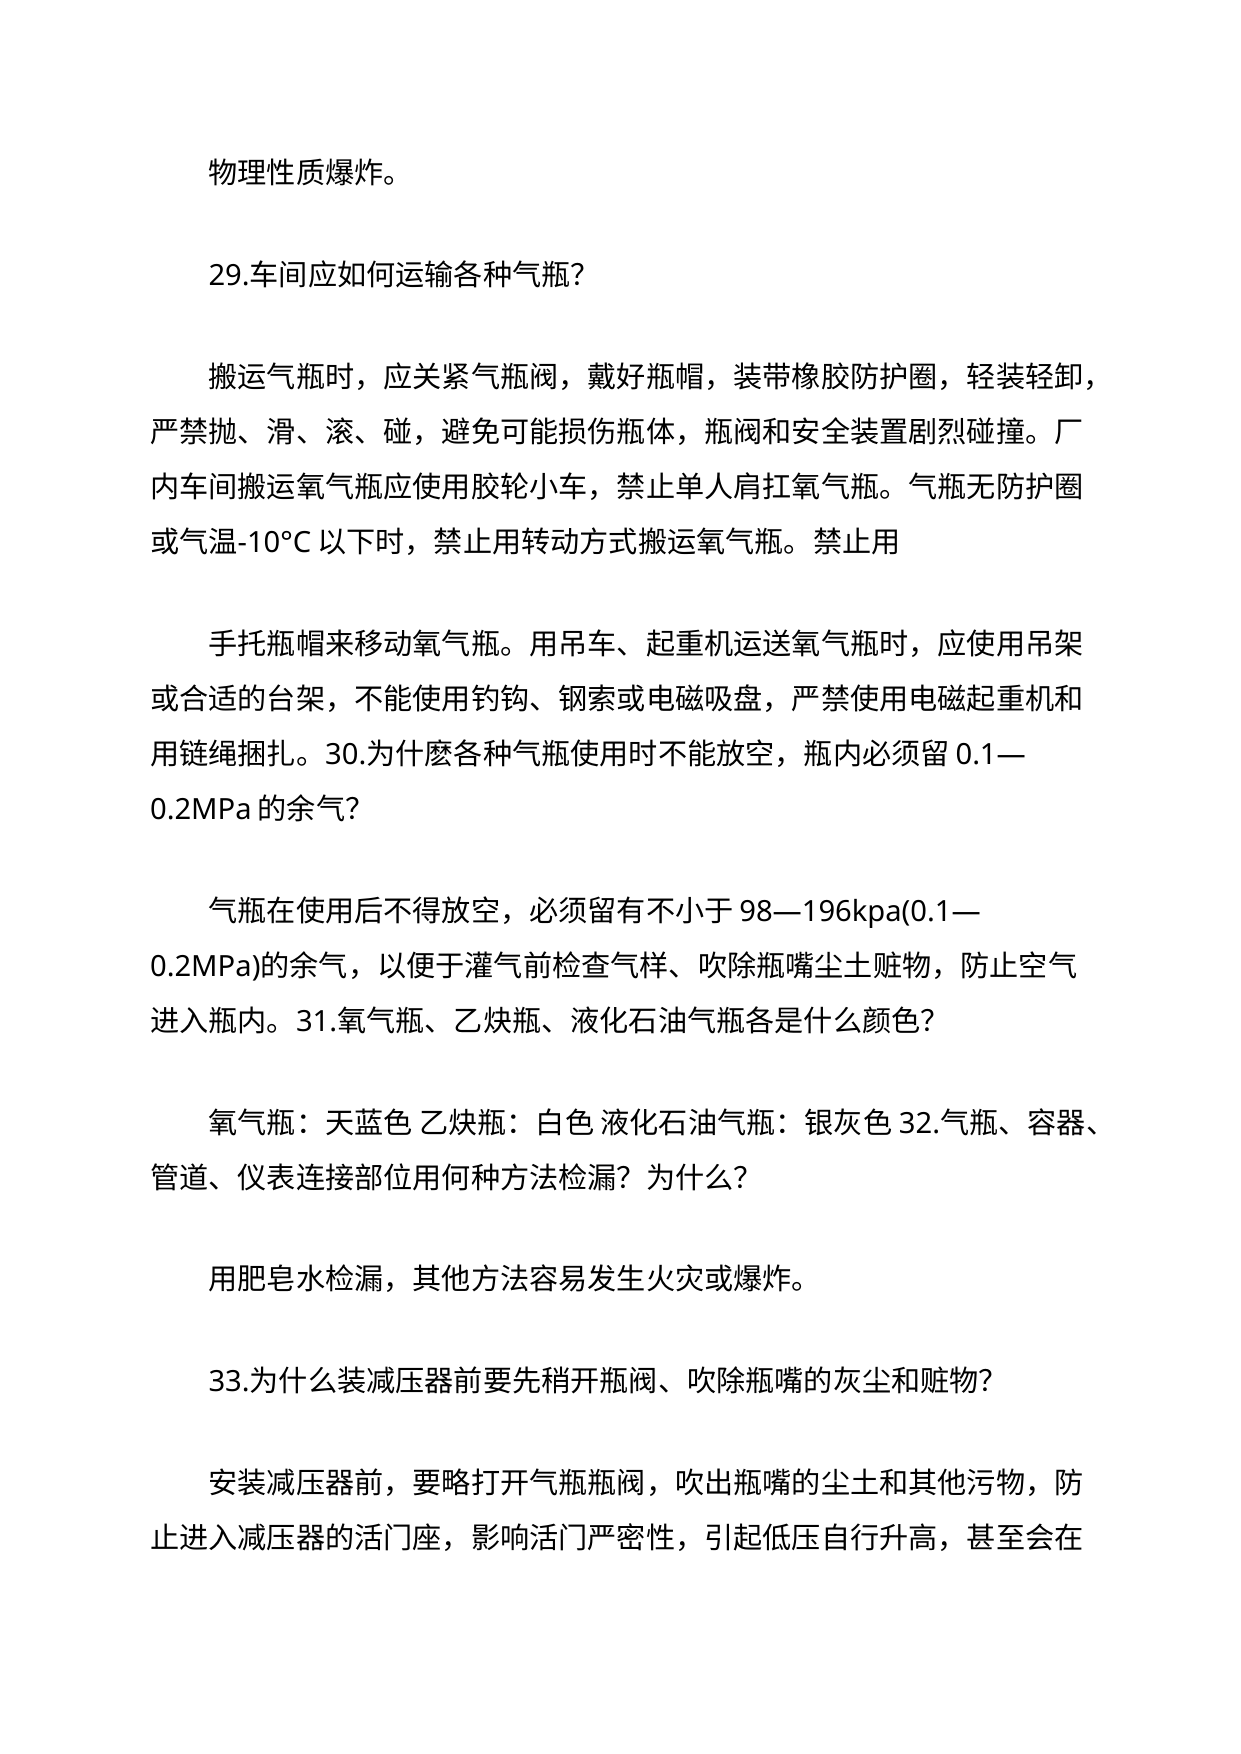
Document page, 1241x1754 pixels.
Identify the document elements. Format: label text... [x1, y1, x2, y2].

text 手托瓶帽来移动氧气瓶。用吊车、起重机运送氧气瓶时，应使用吊架或合适的台架，不能使用钓钩、钢索或电磁吸盘，严禁使用电磁起重机和用链绳捆扎。30.为什麽各种气瓶使用时不能放空，瓶内必须留0.1—0.2MPa的余气？ [150, 620, 1090, 828]
text 气瓶在使用后不得放空，必须留有不小于98—196kpa(0.1—0.2MPa)的余气，以便于灌气前检查气样、吹除瓶嘴尘土赃物，防止空气进入瓶内。31.氧气瓶、乙炔瓶、液化石油气瓶各是什么颜色？ [150, 887, 1090, 1039]
text 氧气瓶：天蓝色 乙炔瓶：白色 液化石油气瓶：银灰色 32.气瓶、容器、管道、仪表连接部位用何种方法检漏？为什么？ [150, 1099, 1090, 1196]
text 物理性质爆炸。 [150, 150, 1090, 192]
text 29.车间应如何运输各种气瓶？ [150, 252, 1090, 294]
text 搬运气瓶时，应关紧气瓶阀，戴好瓶帽，装带橡胶防护圈，轻装轻卸，严禁抛、滑、滚、碰，避免可能损伤瓶体，瓶阀和安全装置剧烈碰撞。厂内车间搬运氧气瓶应使用胶轮小车，禁止单人肩扛氧气瓶。气瓶无防护圈或气温-10°C以下时，禁止用转动方式搬运氧气瓶。禁止用 [150, 354, 1090, 561]
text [150, 1460, 1090, 1557]
text 33.为什么装减压器前要先稍开瓶阀、吹除瓶嘴的灰尘和赃物？ [150, 1358, 1090, 1400]
text 用肥皂水检漏，其他方法容易发生火灾或爆炸。 [150, 1256, 1090, 1298]
